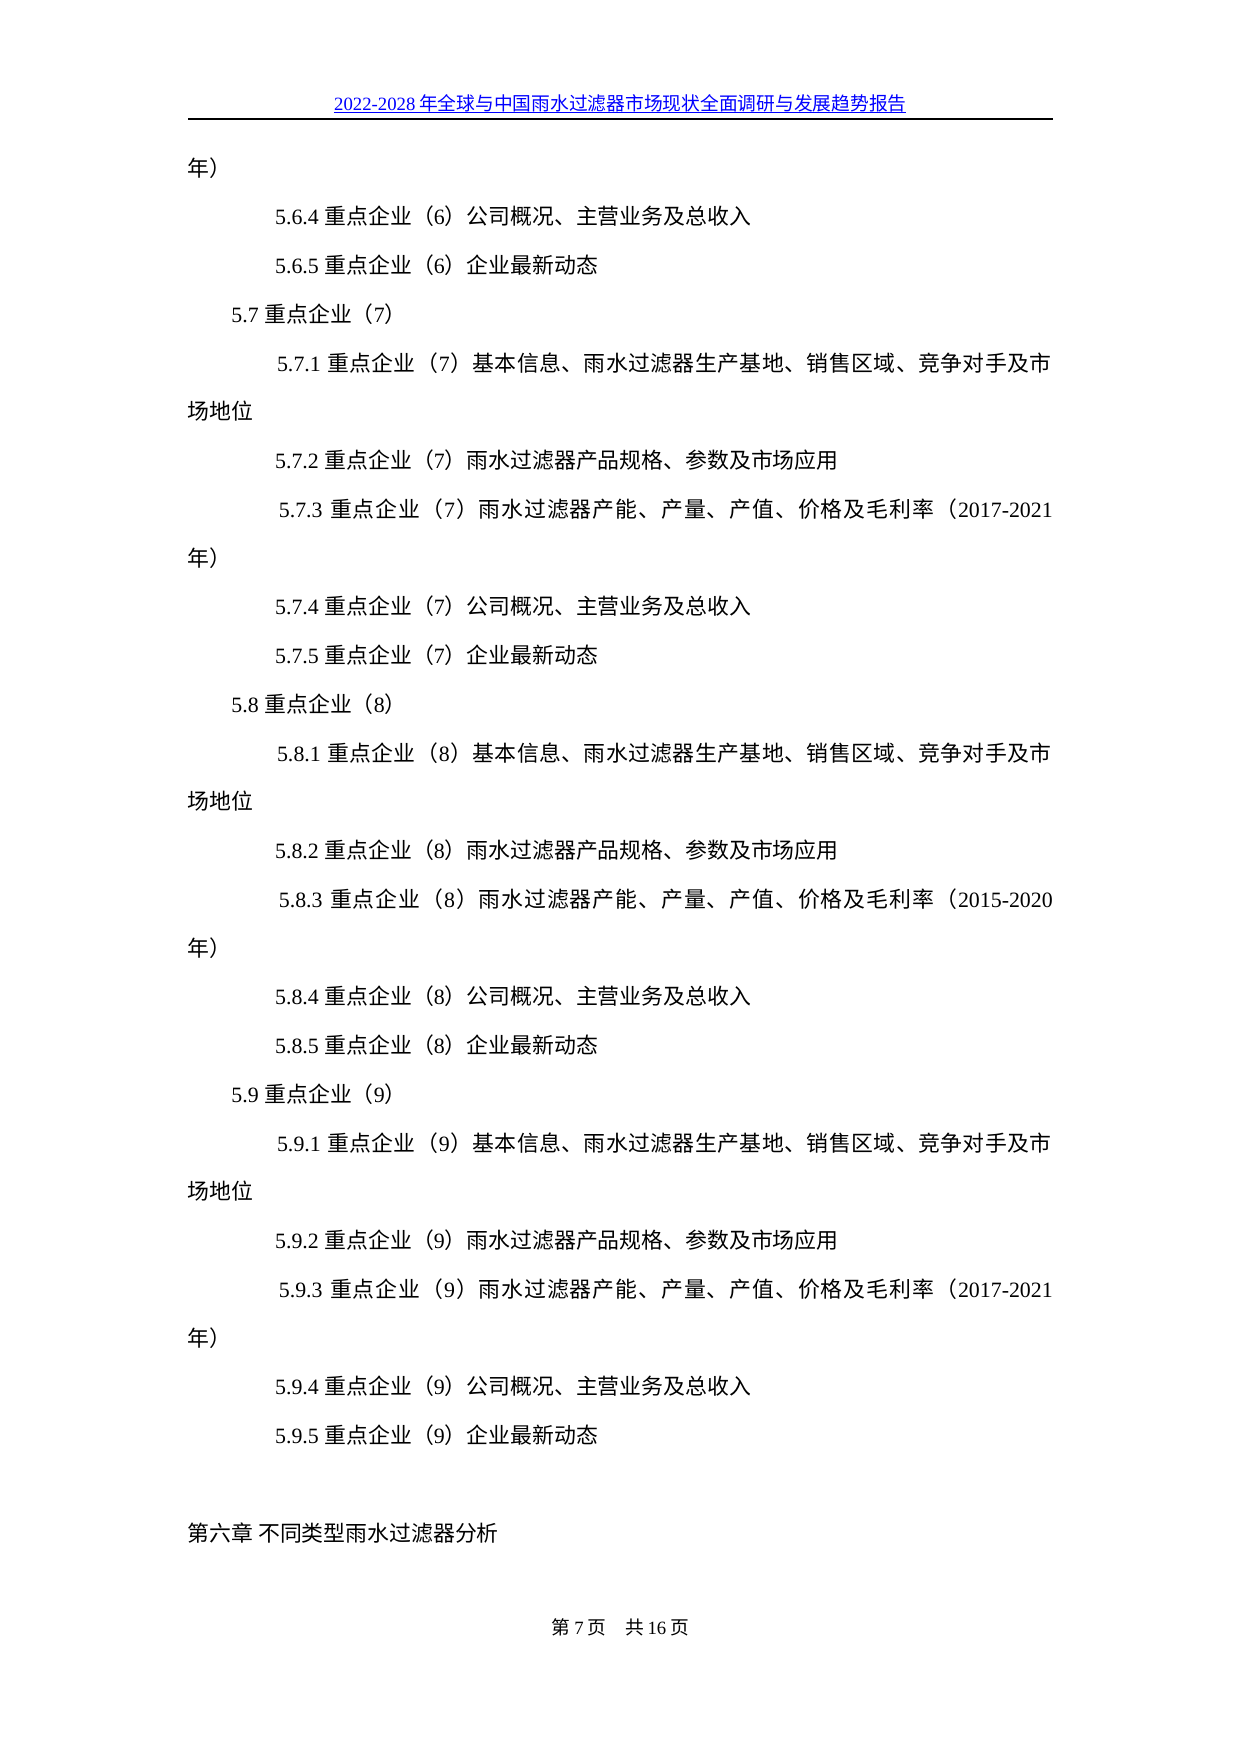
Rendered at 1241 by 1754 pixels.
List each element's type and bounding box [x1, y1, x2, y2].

text [187, 150, 1053, 1548]
